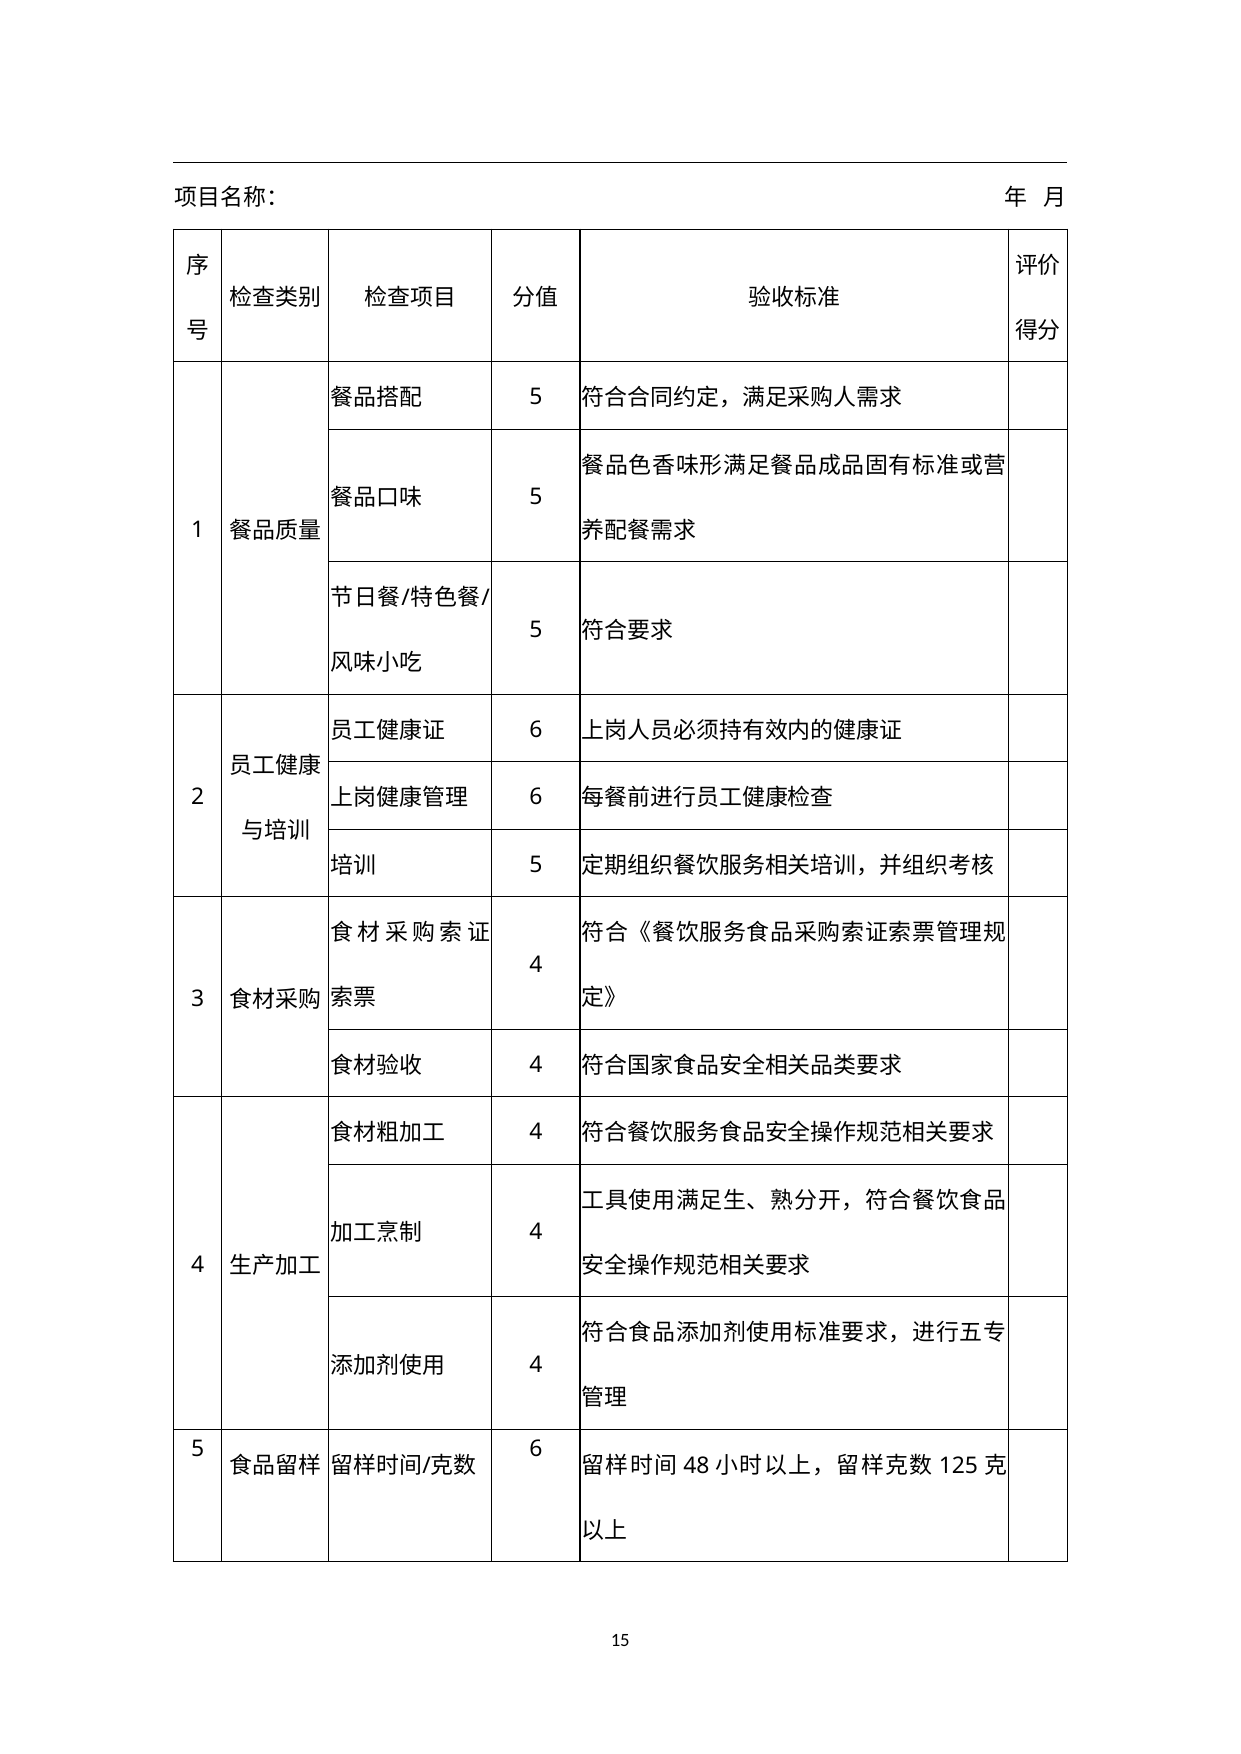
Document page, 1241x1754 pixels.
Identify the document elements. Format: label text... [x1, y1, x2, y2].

table_cell [1009, 1165, 1067, 1296]
table_cell 符合食品添加剂使用标准要求，进行五专管理 [581, 1297, 1008, 1428]
table_cell 5 [492, 362, 579, 428]
table_cell 上岗人员必须持有效内的健康证 [581, 695, 1008, 761]
table_cell 4 [492, 1297, 579, 1428]
table_cell 留样时间/克数 [329, 1430, 491, 1561]
table_cell 餐品搭配 [329, 362, 491, 428]
table_cell 4 [174, 1097, 221, 1428]
table_cell 6 [492, 695, 579, 761]
table_cell 评价得分 [1009, 230, 1067, 361]
table_cell 5 [492, 562, 579, 693]
table_cell 上岗健康管理 [329, 762, 491, 828]
table_cell [1009, 1030, 1067, 1096]
table_cell 生产加工 [222, 1097, 328, 1428]
table_cell [1009, 362, 1067, 428]
table_cell 5 [492, 430, 579, 561]
table_cell 分值 [492, 230, 579, 361]
table_cell 节日餐/特色餐/风味小吃 [329, 562, 491, 693]
table_cell 员工健康与培训 [222, 695, 328, 896]
table_cell 留样时间48小时以上，留样克数125克以上 [581, 1430, 1008, 1561]
table_cell 年 月 [580, 163, 1067, 228]
table_cell [1009, 830, 1067, 896]
table_cell 4 [492, 1030, 579, 1096]
table_cell 符合要求 [581, 562, 1008, 693]
table_cell 食材采购 [222, 897, 328, 1096]
table_cell 培训 [329, 830, 491, 896]
table_cell 检查类别 [222, 230, 328, 361]
table_cell 符合国家食品安全相关品类要求 [581, 1030, 1008, 1096]
table_cell [1009, 1097, 1067, 1163]
table_cell 5 [492, 830, 579, 896]
table_cell [1009, 430, 1067, 561]
table_cell 验收标准 [581, 230, 1008, 361]
table_cell 食品留样 [222, 1430, 328, 1561]
table_cell 6 [492, 762, 579, 828]
table_cell 2 [174, 695, 221, 896]
table_cell 项目名称： [173, 163, 580, 228]
table_cell 餐品口味 [329, 430, 491, 561]
table_cell 符合餐饮服务食品安全操作规范相关要求 [581, 1097, 1008, 1163]
table_cell 4 [492, 1165, 579, 1296]
table_cell 符合《餐饮服务食品采购索证索票管理规定》 [581, 897, 1008, 1028]
table_cell [1009, 695, 1067, 761]
table_cell 1 [174, 362, 221, 693]
table_cell 食材采购索证索票 [329, 897, 491, 1028]
table_cell 员工健康证 [329, 695, 491, 761]
table_cell 6 [492, 1430, 579, 1561]
table_cell 加工烹制 [329, 1165, 491, 1296]
table_cell [1009, 897, 1067, 1028]
table_cell [1009, 762, 1067, 828]
table_cell 4 [492, 1097, 579, 1163]
table_cell 检查项目 [329, 230, 491, 361]
table_cell 5 [174, 1430, 221, 1561]
table_cell 食材验收 [329, 1030, 491, 1096]
table_cell [1009, 1297, 1067, 1428]
table_cell 符合合同约定，满足采购人需求 [581, 362, 1008, 428]
table_cell 添加剂使用 [329, 1297, 491, 1428]
table_cell 每餐前进行员工健康检查 [581, 762, 1008, 828]
table_cell 餐品色香味形满足餐品成品固有标准或营养配餐需求 [581, 430, 1008, 561]
table_cell 4 [492, 897, 579, 1028]
table_cell 餐品质量 [222, 362, 328, 693]
table_cell [1009, 562, 1067, 693]
table_cell 工具使用满足生、熟分开，符合餐饮食品安全操作规范相关要求 [581, 1165, 1008, 1296]
table_cell 食材粗加工 [329, 1097, 491, 1163]
table_cell 序号 [174, 230, 221, 361]
table_cell 3 [174, 897, 221, 1096]
table_cell 定期组织餐饮服务相关培训，并组织考核 [581, 830, 1008, 896]
table_cell [1009, 1430, 1067, 1561]
